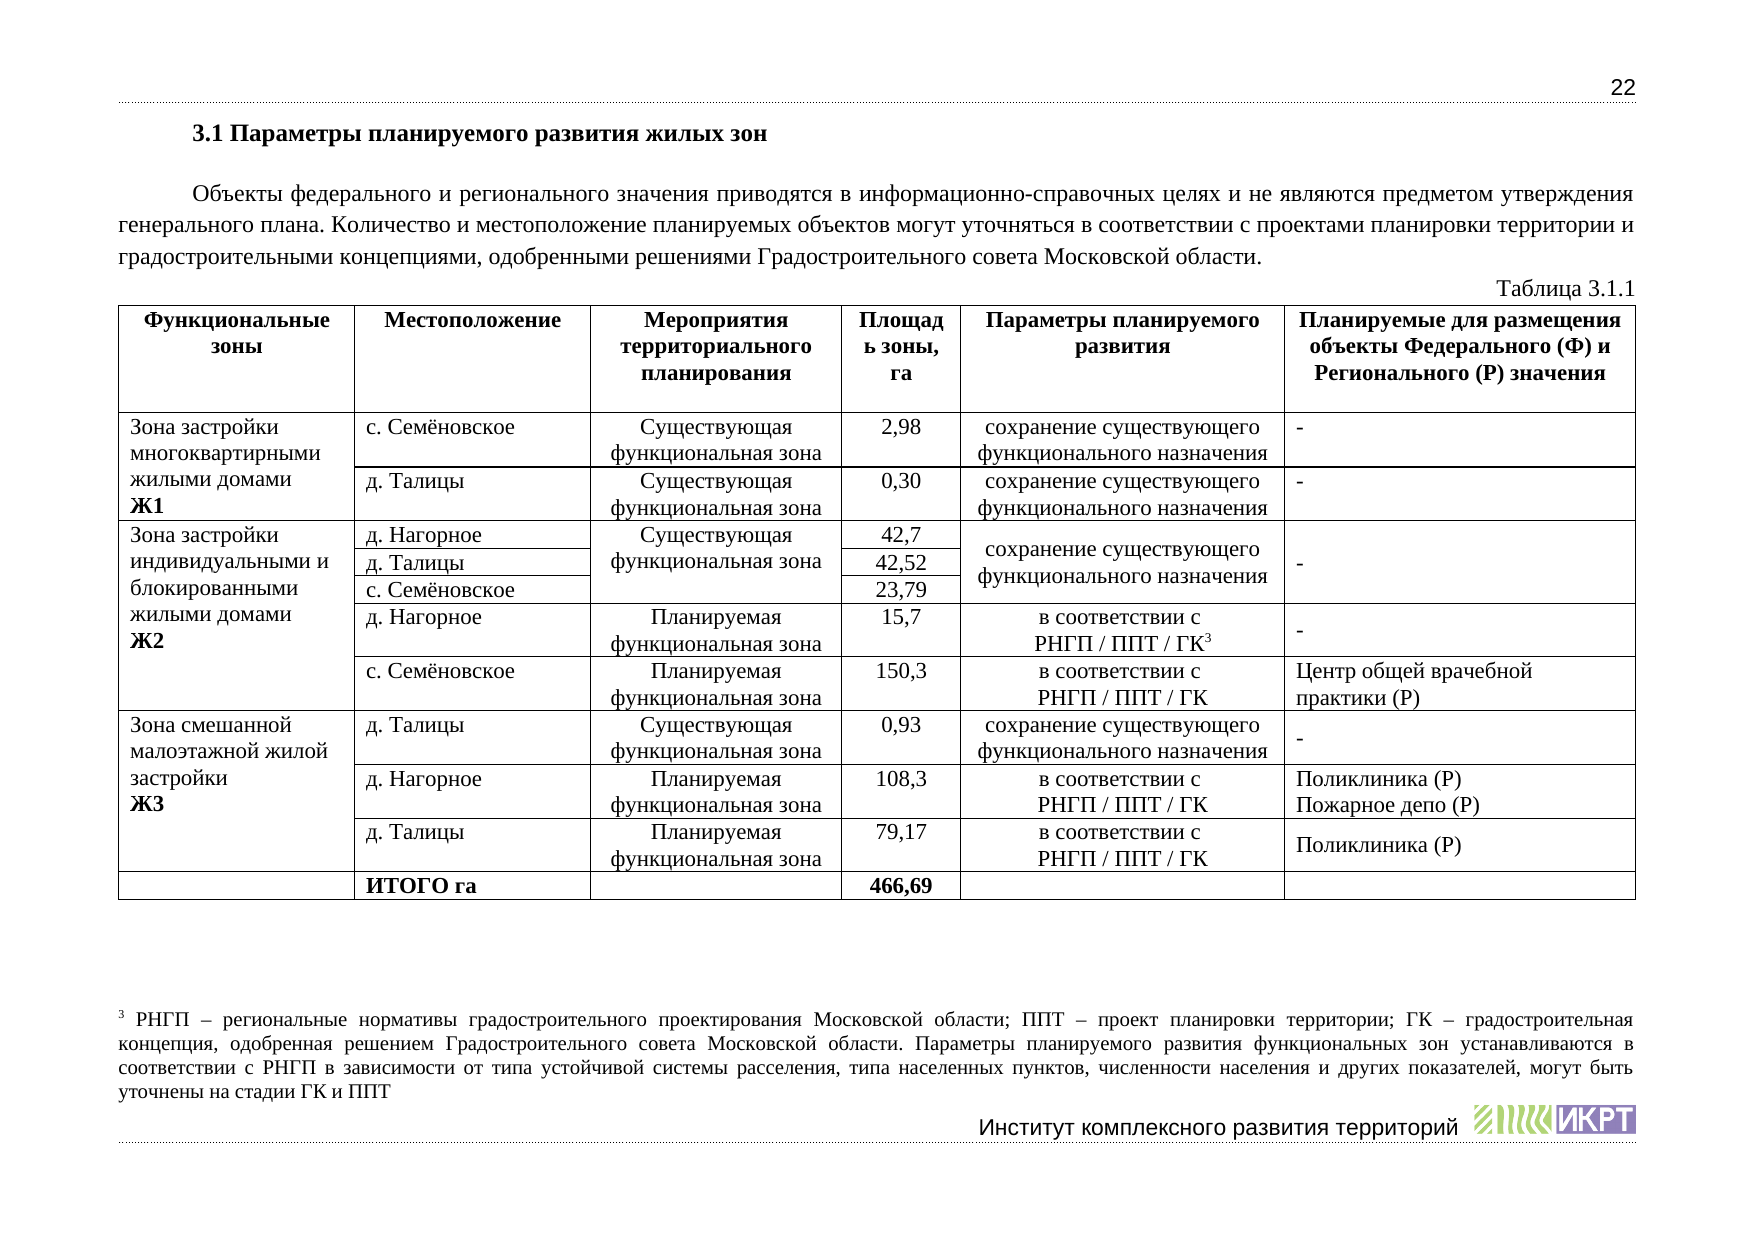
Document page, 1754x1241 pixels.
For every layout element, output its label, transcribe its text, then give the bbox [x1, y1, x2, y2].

table_cell д. Нагорное [355, 604, 590, 656]
table_cell Поликлиника (Р) Пожарное депо (Р) [1285, 765, 1635, 817]
table_cell 15,7 [842, 604, 960, 656]
table_cell в соответствии с РНГП / ППТ / ГК [961, 765, 1284, 817]
table_cell 23,79 [842, 576, 960, 602]
table_cell Центр общей врачебной практики (Р) [1285, 657, 1635, 710]
table_header Планируемые для размещения объекты Федерального (Ф) и Регионального (Р) значения [1285, 306, 1635, 412]
table_cell д. Нагорное [355, 765, 590, 817]
table_cell в соответствии с РНГП / ППТ / ГК [961, 604, 1284, 656]
table_cell 0,30 [842, 468, 960, 520]
table_cell д. Талицы [355, 711, 590, 764]
table_cell сохранение существующего функционального назначения [961, 413, 1284, 466]
table_header Функциональные зоны [119, 306, 354, 412]
table_cell - [1285, 521, 1635, 602]
table_cell сохранение существующего функционального назначения [961, 521, 1284, 602]
text Таблица 3.1.1 [118, 273, 1636, 301]
table_cell 150,3 [842, 657, 960, 710]
table_cell - [1285, 413, 1635, 466]
table_cell 466,69 [842, 872, 960, 898]
table_cell 2,98 [842, 413, 960, 466]
table_header Мероприятия территориального планирования [591, 306, 841, 412]
subtitle 3.1 Параметры планируемого развития жилых зон [118, 118, 1636, 147]
table_cell д. Талицы [355, 468, 590, 520]
table_cell сохранение существующего функционального назначения [961, 711, 1284, 764]
table_cell Поликлиника (Р) [1285, 819, 1635, 871]
table_cell 108,3 [842, 765, 960, 817]
table_header Площадь зоны, га [842, 306, 960, 412]
table_cell Существующая функциональная зона [591, 413, 841, 466]
table_cell Планируемая функциональная зона [591, 604, 841, 656]
table_cell [119, 872, 354, 898]
table_cell 0,93 [842, 711, 960, 764]
table_cell Зона смешанной малоэтажной жилой застройки Ж3 [119, 711, 354, 871]
table_cell Зона застройки многоквартирными жилыми домами Ж1 [119, 413, 354, 520]
text Объекты федерального и регионального значения приводятся в информационно-справочных целях и не являются предметом утверждения генерального плана. Количество и местоположение планируемых объектов могут уточняться в соответствии с проектами планировки территории и градостроительными концепциями, одобренными решениями Градостроительного совета Московской области. [118, 178, 1636, 269]
table_cell ИТОГО га [355, 872, 590, 898]
table_cell Планируемая функциональная зона [591, 657, 841, 710]
table_cell Существующая функциональная зона [591, 521, 841, 602]
table_cell - [1285, 468, 1635, 520]
table_cell д. Талицы [355, 549, 590, 575]
table_cell в соответствии с РНГП / ППТ / ГК [961, 819, 1284, 871]
table_cell с. Семёновское [355, 413, 590, 466]
picture [1473, 1103, 1636, 1136]
table_cell д. Талицы [355, 819, 590, 871]
table_cell 42,52 [842, 549, 960, 575]
table_cell сохранение существующего функционального назначения [961, 468, 1284, 520]
table_cell - [1285, 711, 1635, 764]
table_cell с. Семёновское [355, 657, 590, 710]
table_cell Зона застройки индивидуальными и блокированными жилыми домами Ж2 [119, 521, 354, 710]
table_cell 42,7 [842, 521, 960, 548]
table_cell Планируемая функциональная зона [591, 819, 841, 871]
table_header Параметры планируемого развития [961, 306, 1284, 412]
table_cell 79,17 [842, 819, 960, 871]
table_header Местоположение [355, 306, 590, 412]
table_cell - [1285, 604, 1635, 656]
table_cell Существующая функциональная зона [591, 711, 841, 764]
table_cell в соответствии с РНГП / ППТ / ГК [961, 657, 1284, 710]
table_cell с. Семёновское [355, 576, 590, 602]
table_cell [961, 872, 1284, 898]
table_cell [591, 872, 841, 898]
table_cell [1285, 872, 1635, 898]
table_cell Планируемая функциональная зона [591, 765, 841, 817]
table_cell д. Нагорное [355, 521, 590, 548]
table_cell Существующая функциональная зона [591, 468, 841, 520]
